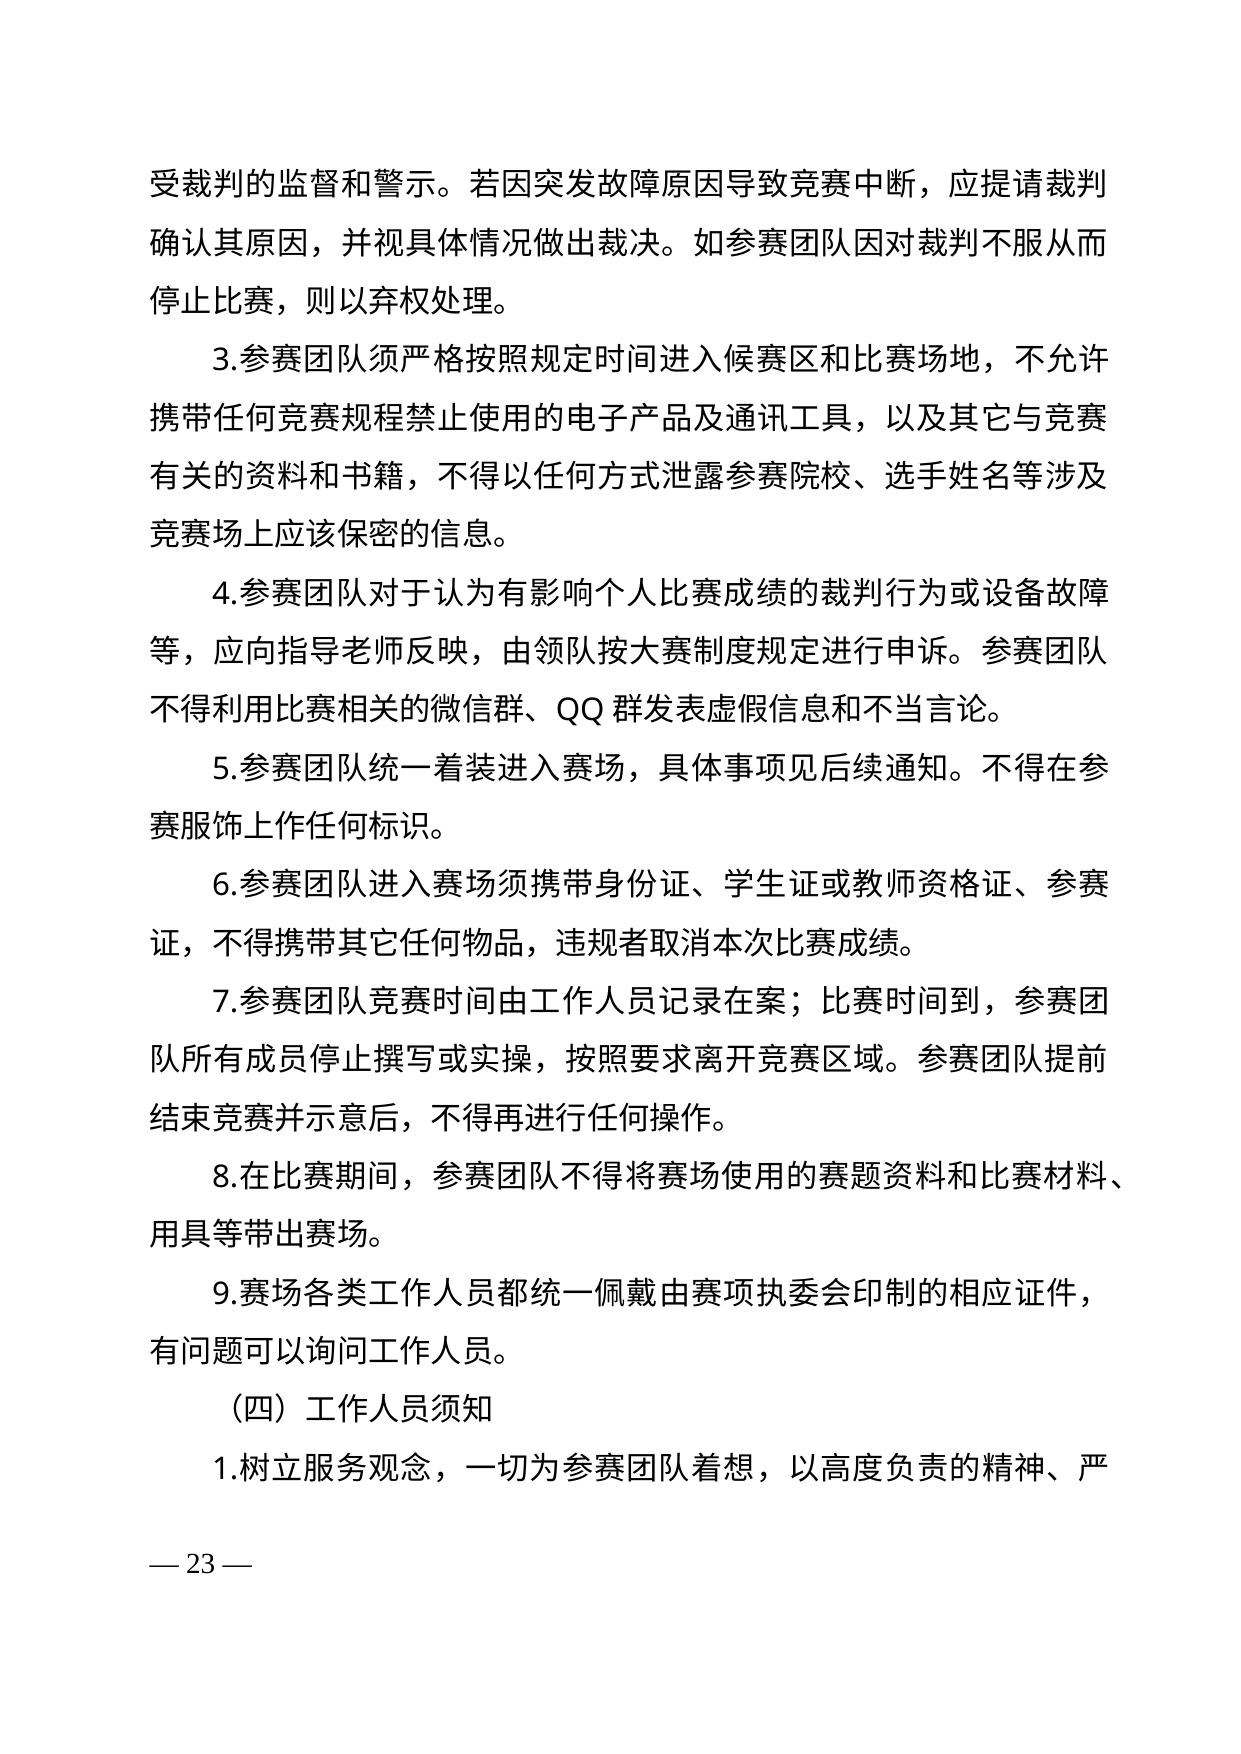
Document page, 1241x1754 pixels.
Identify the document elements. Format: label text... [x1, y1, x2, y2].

text 8.在比赛期间，参赛团队不得将赛场使用的赛题资料和比赛材料、用具等带出赛场。 [149, 1141, 1110, 1257]
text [149, 149, 1110, 324]
text 5.参赛团队统一着装进入赛场，具体事项见后续通知。不得在参赛服饰上作任何标识。 [149, 732, 1110, 849]
text （四）工作人员须知 [149, 1374, 1110, 1432]
text 7.参赛团队竞赛时间由工作人员记录在案；比赛时间到，参赛团队所有成员停止撰写或实操，按照要求离开竞赛区域。参赛团队提前结束竞赛并示意后，不得再进行任何操作。 [149, 966, 1110, 1141]
text 4.参赛团队对于认为有影响个人比赛成绩的裁判行为或设备故障等，应向指导老师反映，由领队按大赛制度规定进行申诉。参赛团队不得利用比赛相关的微信群、QQ 群发表虚假信息和不当言论。 [149, 557, 1110, 732]
text 3.参赛团队须严格按照规定时间进入候赛区和比赛场地，不允许携带任何竞赛规程禁止使用的电子产品及通讯工具，以及其它与竞赛有关的资料和书籍，不得以任何方式泄露参赛院校、选手姓名等涉及竞赛场上应该保密的信息。 [149, 324, 1110, 557]
text 9.赛场各类工作人员都统一佩戴由赛项执委会印制的相应证件，有问题可以询问工作人员。 [149, 1257, 1110, 1374]
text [149, 1432, 1110, 1491]
text 6.参赛团队进入赛场须携带身份证、学生证或教师资格证、参赛证，不得携带其它任何物品，违规者取消本次比赛成绩。 [149, 849, 1110, 966]
